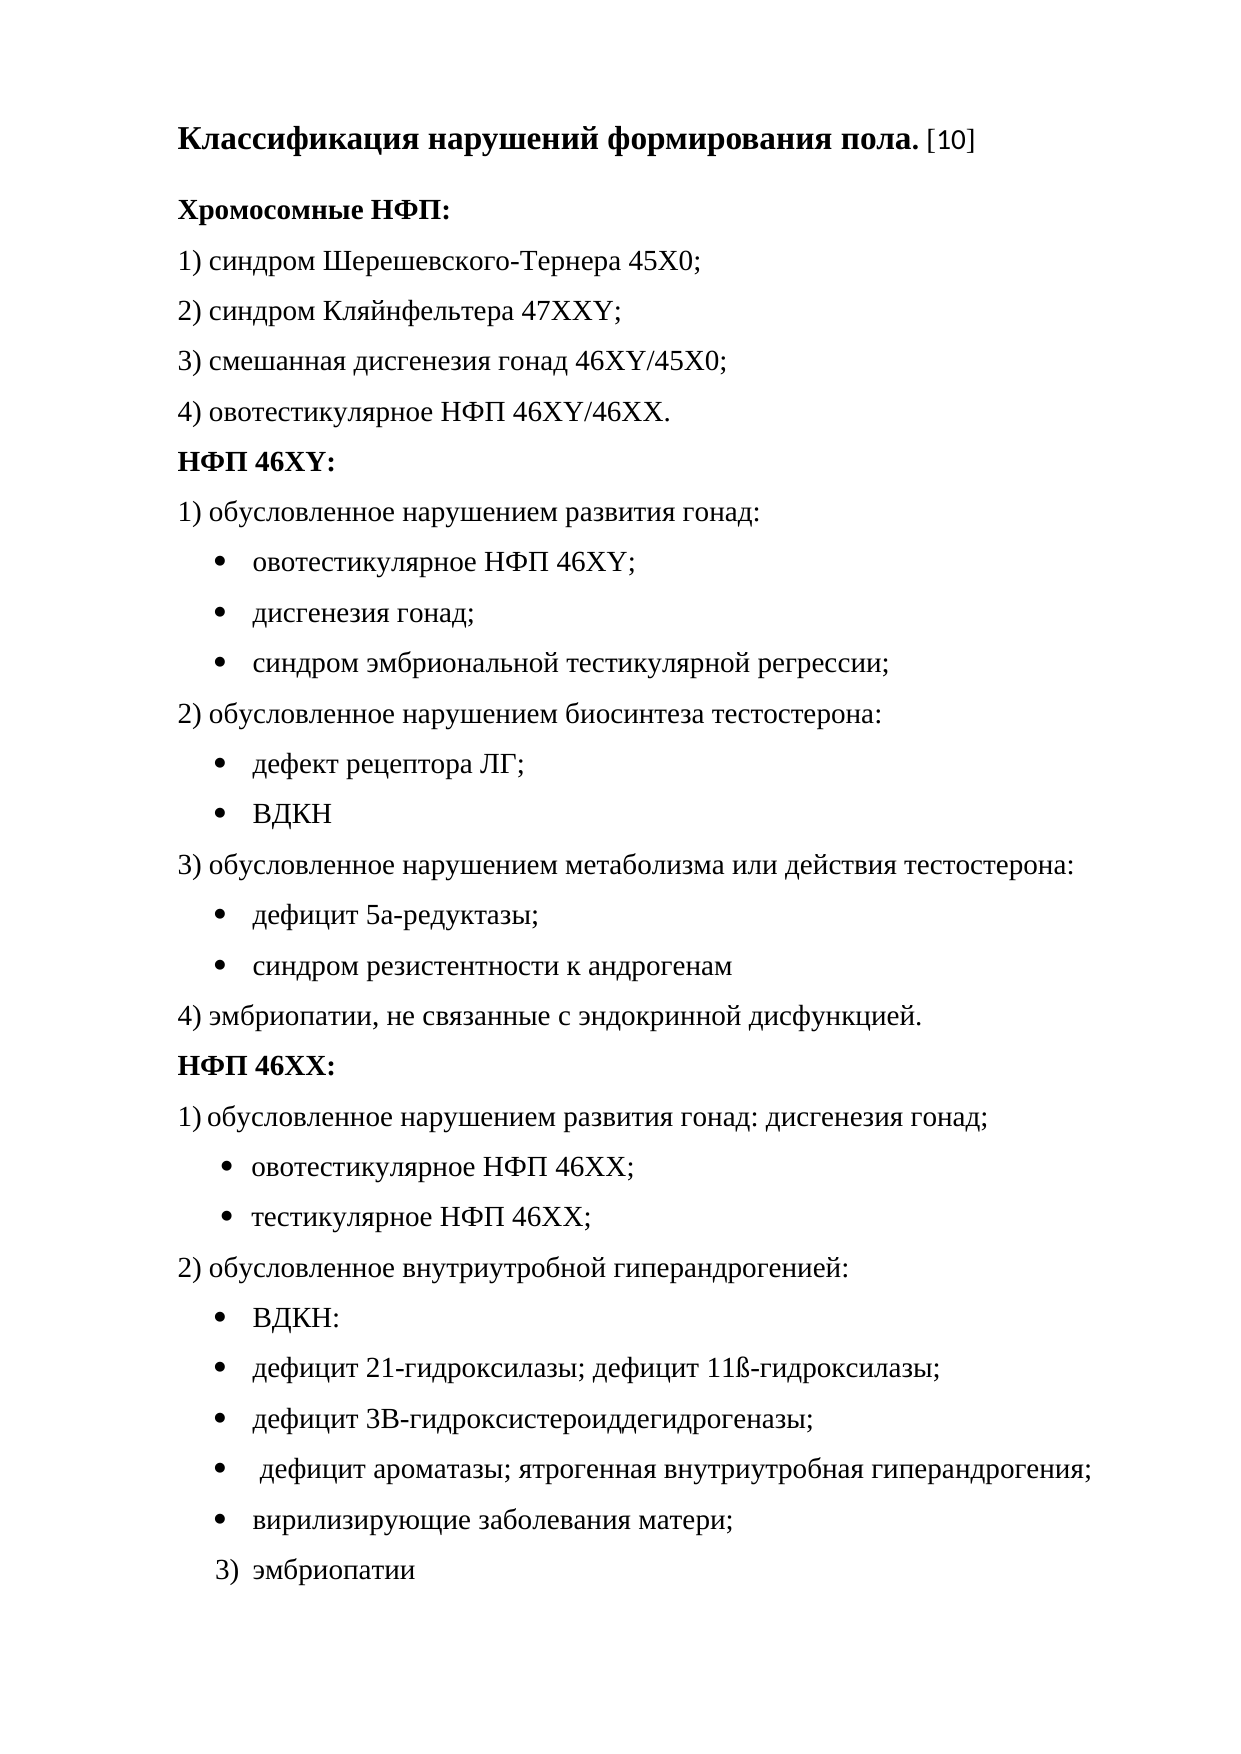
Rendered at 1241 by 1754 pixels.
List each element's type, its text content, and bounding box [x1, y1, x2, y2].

text 2) обусловленное внутриутробной гиперандрогенией: [177, 1250, 1141, 1283]
list эмбриопатии [215, 1552, 1141, 1586]
list вирилизирующие заболевания матери; [215, 1502, 1141, 1536]
list ВДКН: [215, 1300, 1141, 1334]
text Классификация нарушений формирования пола. [10] [177, 118, 1152, 157]
list овотестикулярное НФП 46ХХ; [222, 1149, 1141, 1183]
list синдром эмбриональной тестикулярной регрессии; [215, 645, 1141, 679]
list дефицит ароматазы; ятрогенная внутриутробная гиперандрогения; [215, 1451, 1141, 1485]
list тестикулярное НФП 46ХХ; [222, 1199, 1141, 1233]
list синдром резистентности к андрогенам [215, 948, 1141, 981]
text НФП 46XY: 1) обусловленное нарушением развития гонад: [177, 444, 1141, 528]
list дефицит 3В-гидроксистероиддегидрогеназы; [215, 1401, 1141, 1435]
text Хромосомные НФП: 1) синдром Шерешевского-Тернера 45Х0; 2) синдром Кляйнфельтера 47XXY; 3) смешанная дисгенезия гонад 46XY/45Х0; 4) овотестикулярное НФП 46XY/46ХХ. [177, 192, 1141, 427]
text 2) обусловленное нарушением биосинтеза тестостерона: [177, 696, 1141, 729]
list ВДКН [215, 797, 1141, 830]
text НФП 46ХХ: [177, 1048, 1141, 1082]
text 4) эмбриопатии, не связанные с эндокринной дисфункцией. [177, 998, 1141, 1032]
list дефицит 21-гидроксилазы; дефицит 11ß-гидроксилазы; [215, 1351, 1141, 1384]
list дисгенезия гонад; [215, 595, 1141, 629]
list овотестикулярное НФП 46XY; [215, 544, 1141, 578]
list дефект рецептора ЛГ; [215, 746, 1141, 780]
list обусловленное нарушением развития гонад: дисгенезия гонад; [177, 1099, 1141, 1132]
list дефицит 5а-редуктазы; [215, 897, 1141, 931]
text 3) обусловленное нарушением метаболизма или действия тестостерона: [177, 847, 1141, 881]
